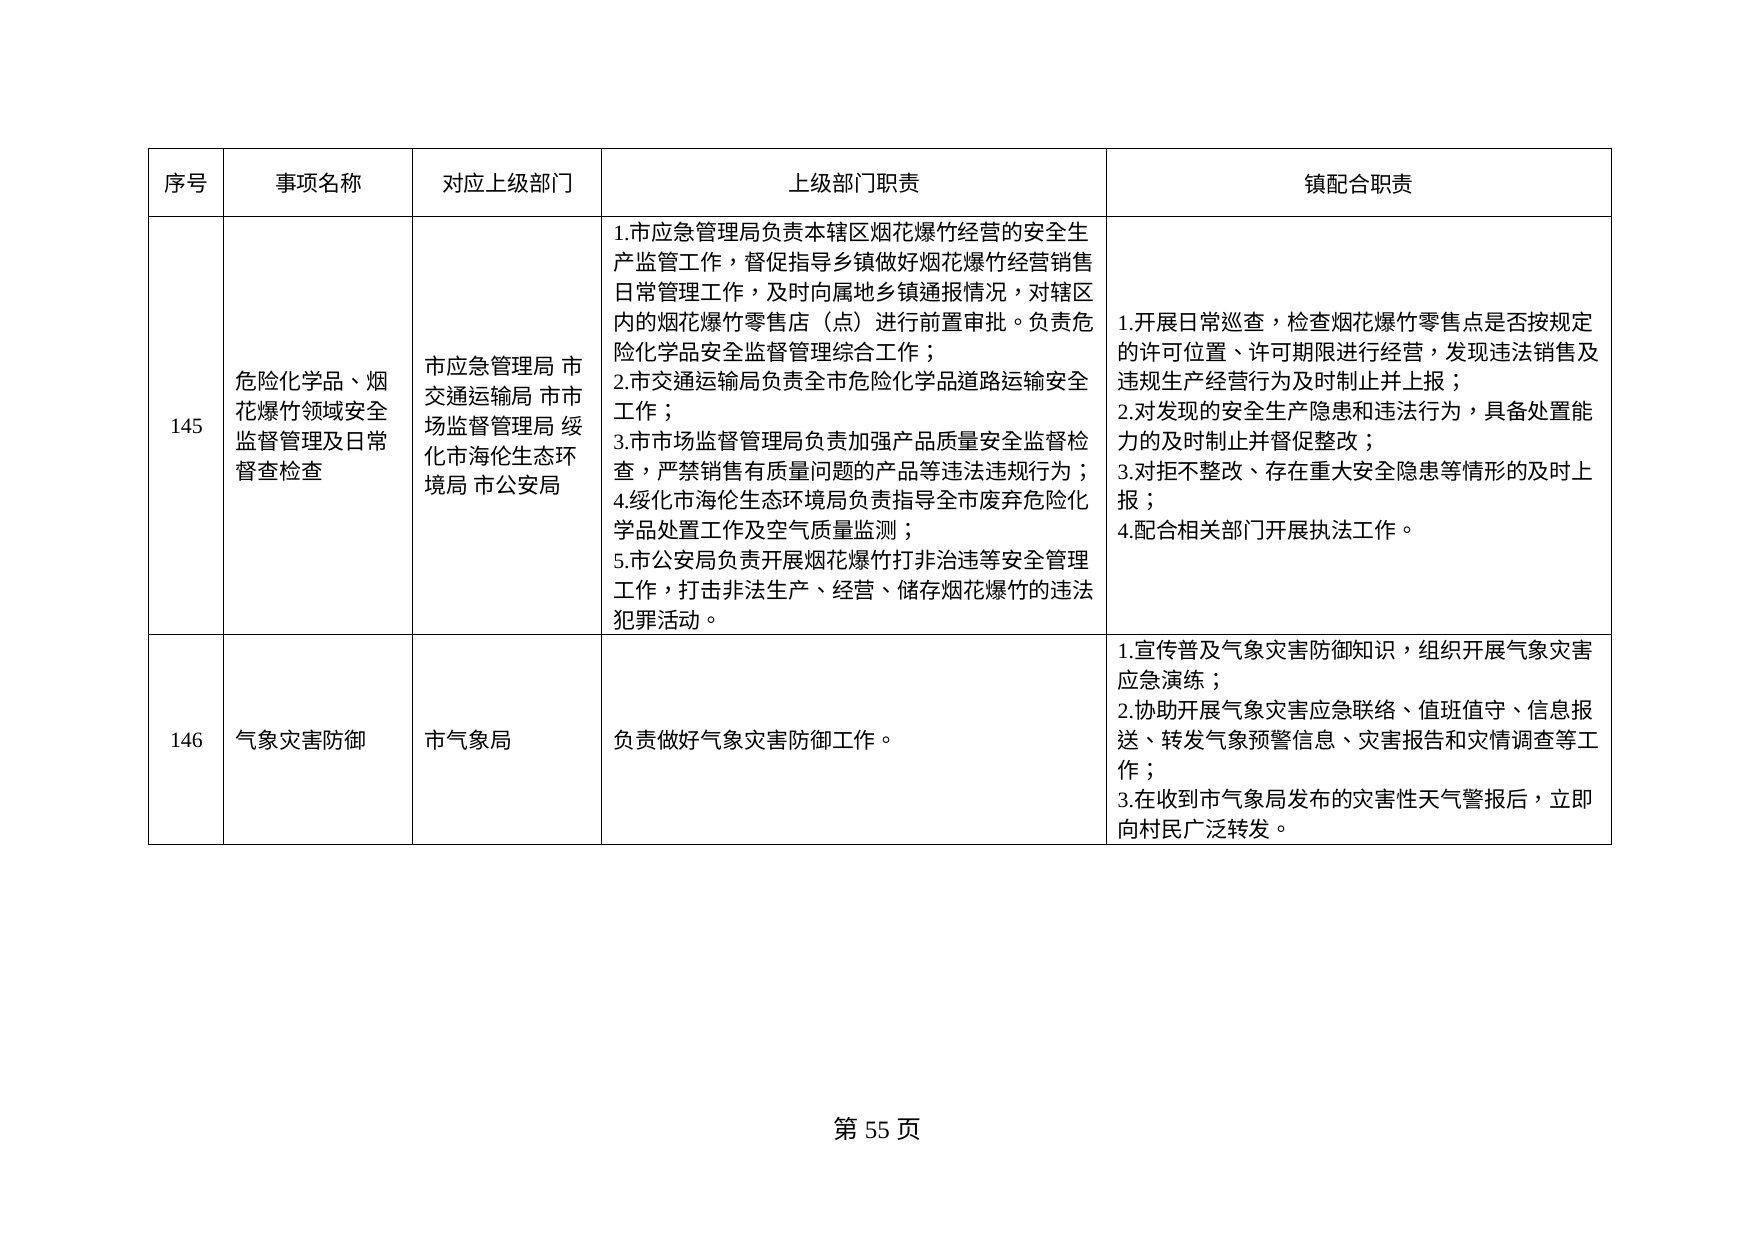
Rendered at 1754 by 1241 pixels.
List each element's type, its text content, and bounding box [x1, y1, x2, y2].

table_cell 市气象局 [413, 635, 601, 844]
table_header 对应上级部门 [413, 149, 601, 216]
table_header 上级部门职责 [602, 149, 1106, 216]
table_cell 负责做好气象灾害防御工作。 [602, 635, 1106, 844]
table_header 序号 [149, 149, 223, 216]
table_cell 146 [149, 635, 223, 844]
table_cell 145 [149, 217, 223, 634]
table_cell 市应急管理局 市交通运输局 市市场监督管理局 绥化市海伦生态环境局 市公安局 [413, 217, 601, 634]
table_cell 气象灾害防御 [224, 635, 412, 844]
table_cell 危险化学品、烟花爆竹领域安全监督管理及日常督查检查 [224, 217, 412, 634]
table_cell 1.宣传普及气象灾害防御知识，组织开展气象灾害应急演练； 2.协助开展气象灾害应急联络、值班值守、信息报送、转发气象预警信息、灾害报告和灾情调查等工作； 3.在收到市气象局发布的灾害性天气警报后，立即向村民广泛转发。 [1107, 635, 1611, 844]
table_cell 1.市应急管理局负责本辖区烟花爆竹经营的安全生产监管工作，督促指导乡镇做好烟花爆竹经营销售日常管理工作，及时向属地乡镇通报情况，对辖区内的烟花爆竹零售店（点）进行前置审批。负责危险化学品安全监督管理综合工作； 2.市交通运输局负责全市危险化学品道路运输安全工作； 3.市市场监督管理局负责加强产品质量安全监督检查，严禁销售有质量问题的产品等违法违规行为； 4.绥化市海伦生态环境局负责指导全市废弃危险化学品处置工作及空气质量监测； 5.市公安局负责开展烟花爆竹打非治违等安全管理工作，打击非法生产、经营、储存烟花爆竹的违法犯罪活动。 [602, 217, 1106, 634]
table_header 事项名称 [224, 149, 412, 216]
table_header 镇配合职责 [1107, 149, 1611, 216]
table_cell 1.开展日常巡查，检查烟花爆竹零售点是否按规定的许可位置、许可期限进行经营，发现违法销售及违规生产经营行为及时制止并上报； 2.对发现的安全生产隐患和违法行为，具备处置能力的及时制止并督促整改； 3.对拒不整改、存在重大安全隐患等情形的及时上报； 4.配合相关部门开展执法工作。 [1107, 217, 1611, 634]
